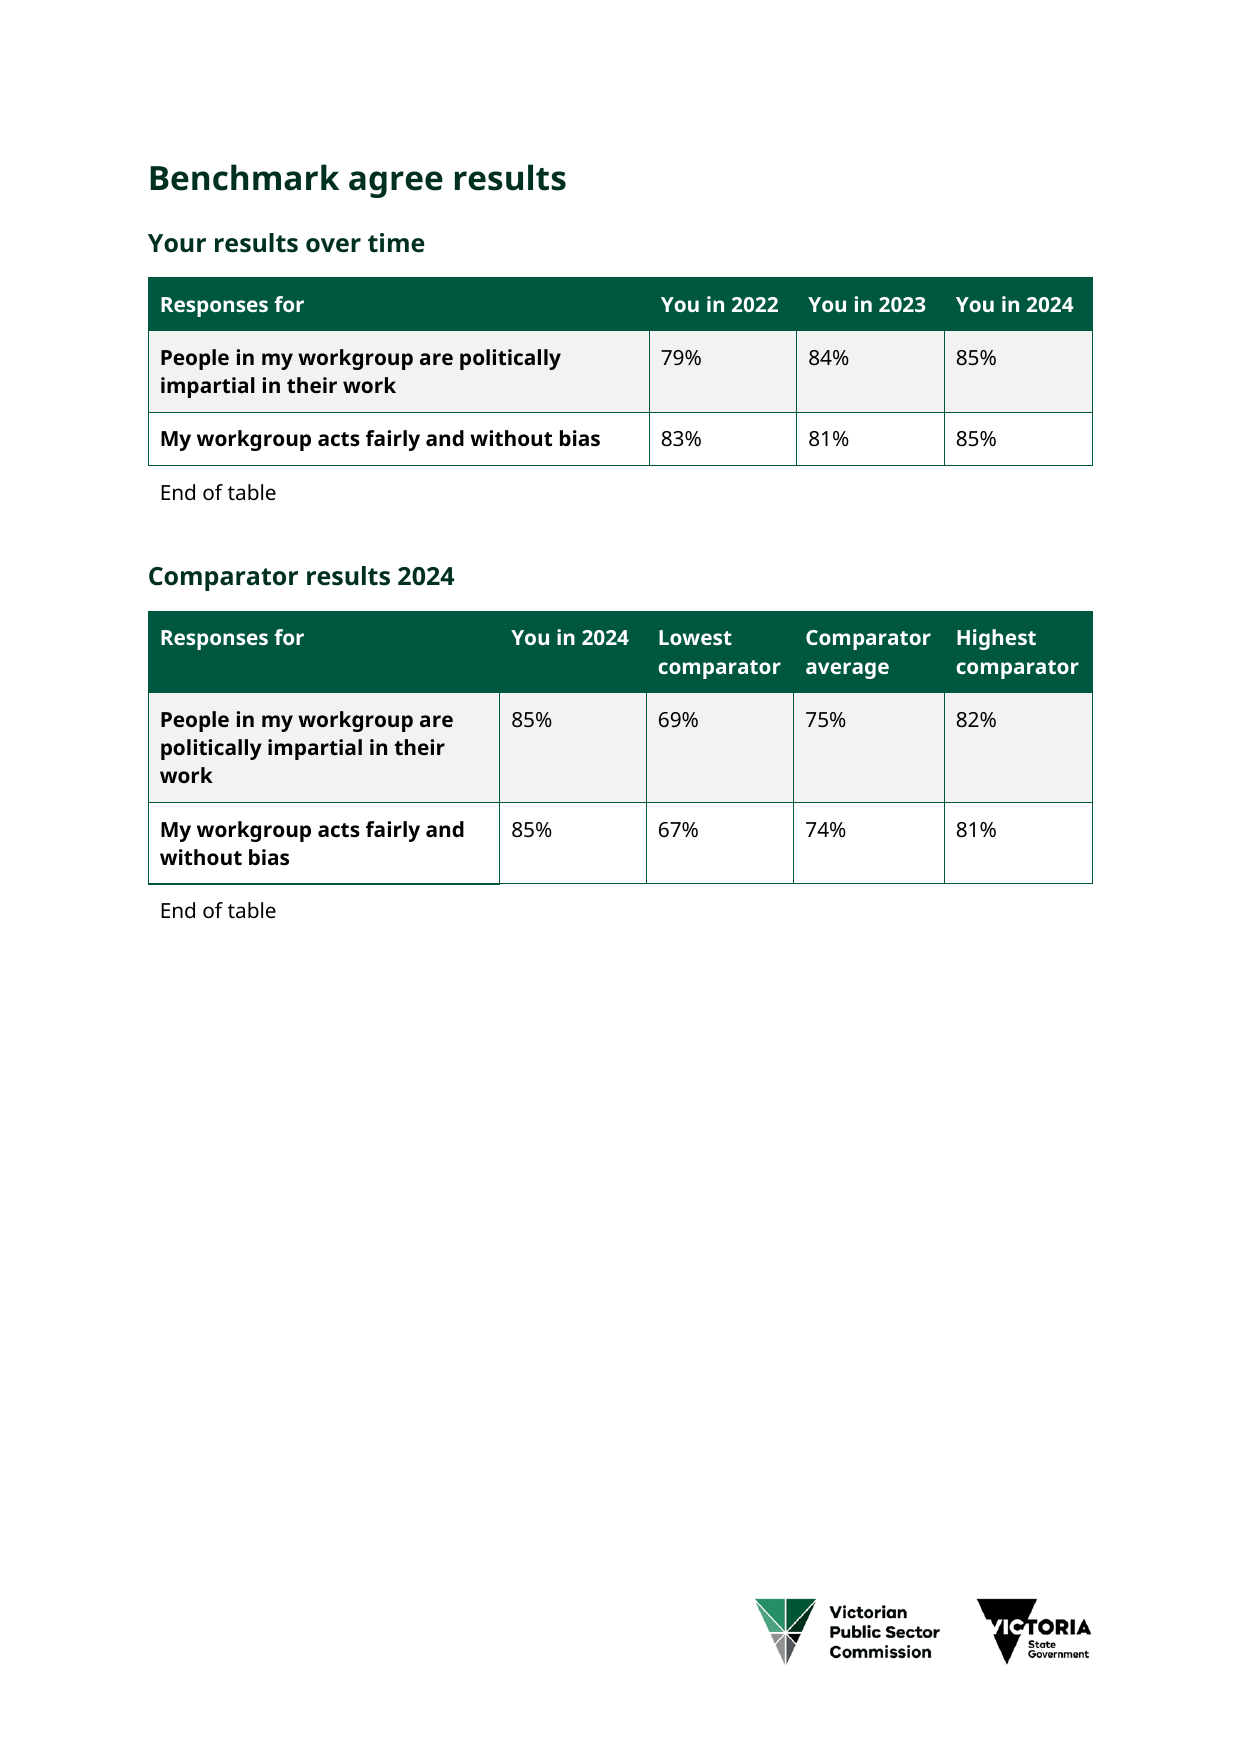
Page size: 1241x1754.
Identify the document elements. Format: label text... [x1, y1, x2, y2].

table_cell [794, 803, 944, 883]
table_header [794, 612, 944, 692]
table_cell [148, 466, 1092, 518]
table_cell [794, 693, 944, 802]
subtitle Your results over time [148, 226, 1092, 260]
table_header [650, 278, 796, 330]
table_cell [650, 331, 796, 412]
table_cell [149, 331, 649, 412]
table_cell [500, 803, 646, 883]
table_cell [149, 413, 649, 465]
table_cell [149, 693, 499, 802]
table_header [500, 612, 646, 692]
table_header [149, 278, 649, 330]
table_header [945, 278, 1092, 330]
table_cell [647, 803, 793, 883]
subtitle Benchmark agree results [148, 154, 1092, 200]
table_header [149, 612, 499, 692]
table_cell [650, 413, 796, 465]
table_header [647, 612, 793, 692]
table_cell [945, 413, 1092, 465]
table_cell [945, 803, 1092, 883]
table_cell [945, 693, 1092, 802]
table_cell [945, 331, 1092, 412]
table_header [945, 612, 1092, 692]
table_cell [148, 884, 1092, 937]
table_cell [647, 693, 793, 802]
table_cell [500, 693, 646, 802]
picture [754, 1598, 1093, 1666]
subtitle Comparator results 2024 [148, 559, 1092, 593]
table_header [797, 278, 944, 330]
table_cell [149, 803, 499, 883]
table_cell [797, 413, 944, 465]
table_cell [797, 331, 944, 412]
